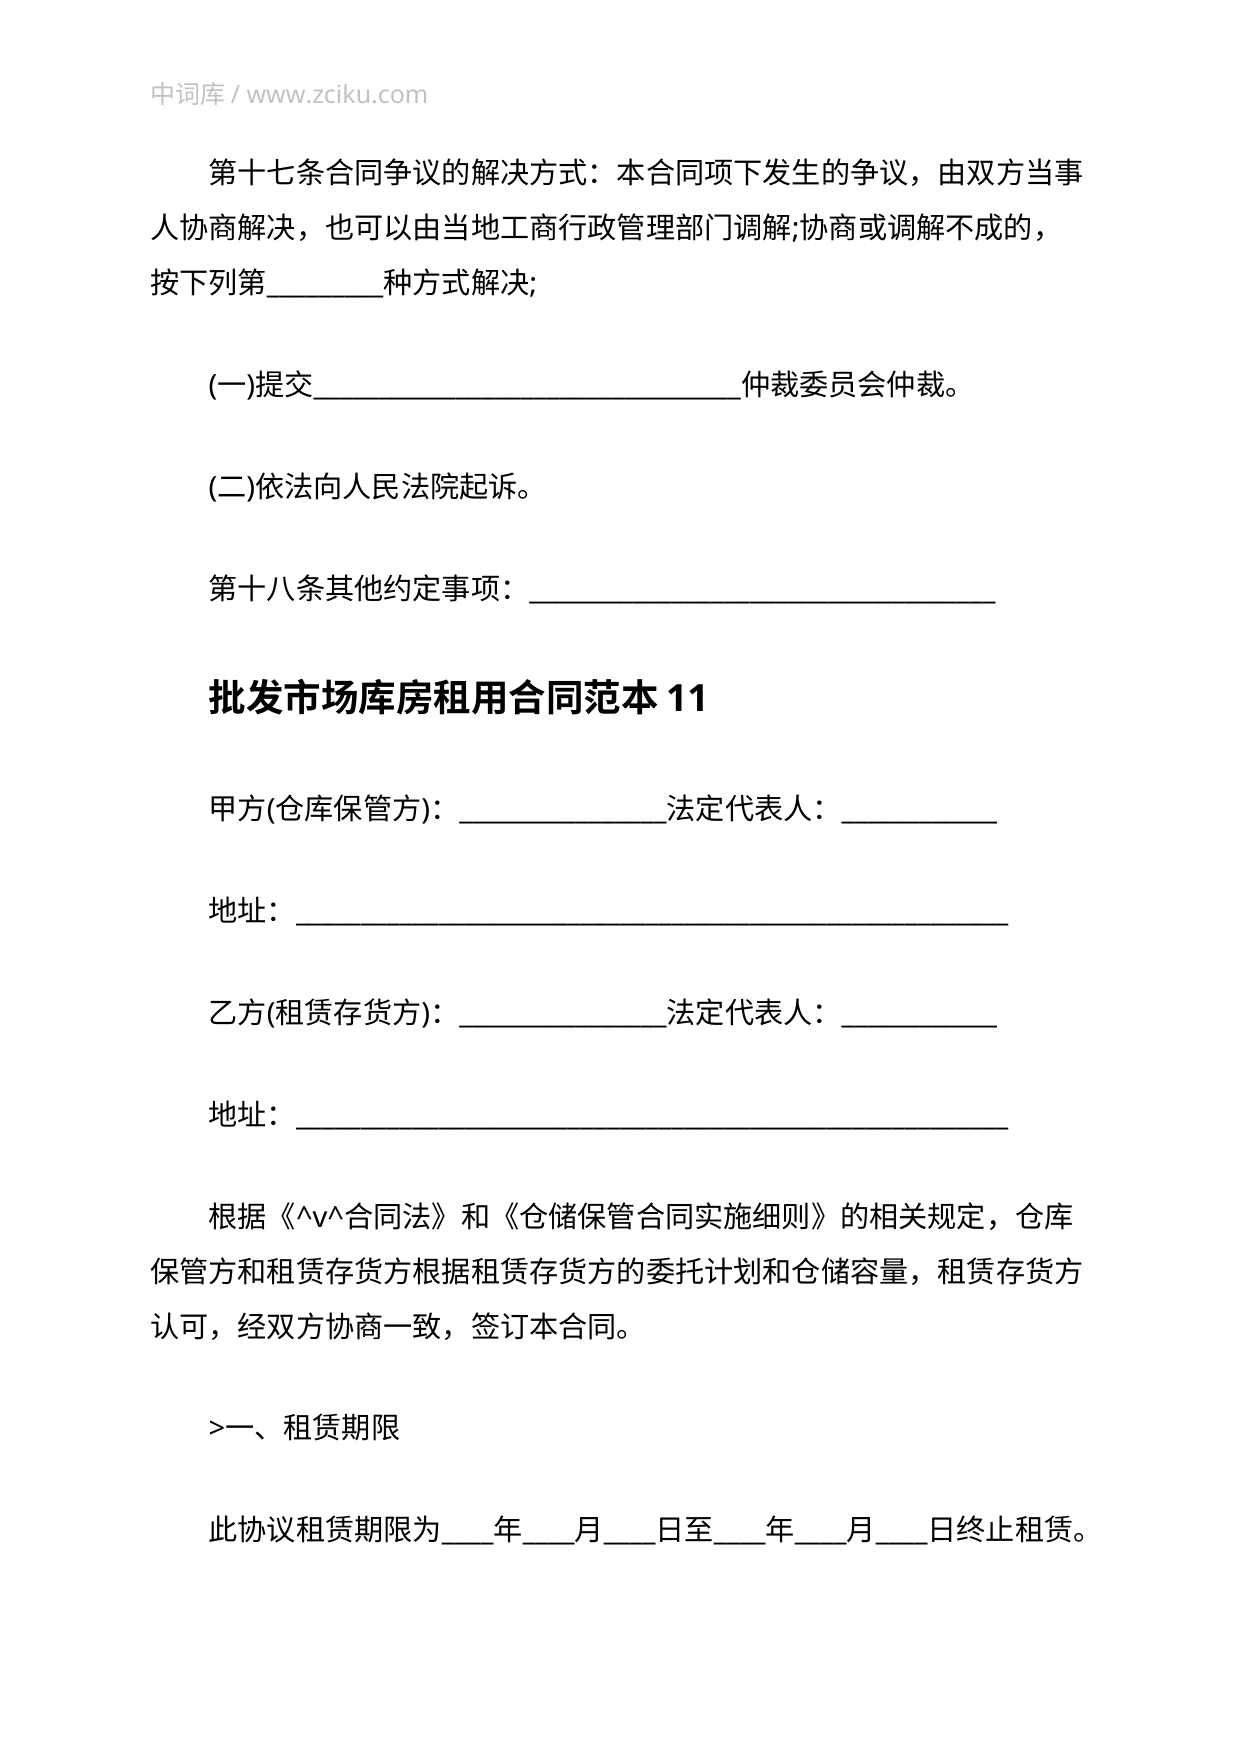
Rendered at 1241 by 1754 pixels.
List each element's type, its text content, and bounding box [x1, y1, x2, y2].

text 甲方(仓库保管方)：________________法定代表人：____________ [150, 785, 1090, 828]
text >一、租赁期限 [150, 1405, 1090, 1447]
text 乙方(租赁存货方)：________________法定代表人：____________ [150, 989, 1090, 1032]
text 第十七条合同争议的解决方式：本合同项下发生的争议，由双方当事人协商解决，也可以由当地工商行政管理部门调解;协商或调解不成的，按下列第_________种方式解决; [150, 150, 1090, 302]
text 地址：_______________________________________________________ [150, 887, 1090, 930]
text 第十八条其他约定事项：____________________________________ [150, 566, 1090, 608]
text 此协议租赁期限为____年____月____日至____年____月____日终止租赁。 [150, 1507, 1090, 1549]
text 批发市场库房租用合同范本11 [150, 668, 1090, 722]
text (二)依法向人民法院起诉。 [150, 464, 1090, 506]
text 根据《^v^合同法》和《仓储保管合同实施细则》的相关规定，仓库保管方和租赁存货方根据租赁存货方的委托计划和仓储容量，租赁存货方认可，经双方协商一致，签订本合同。 [150, 1193, 1090, 1346]
text 地址：_______________________________________________________ [150, 1091, 1090, 1134]
text (一)提交_________________________________仲裁委员会仲裁。 [150, 362, 1090, 404]
